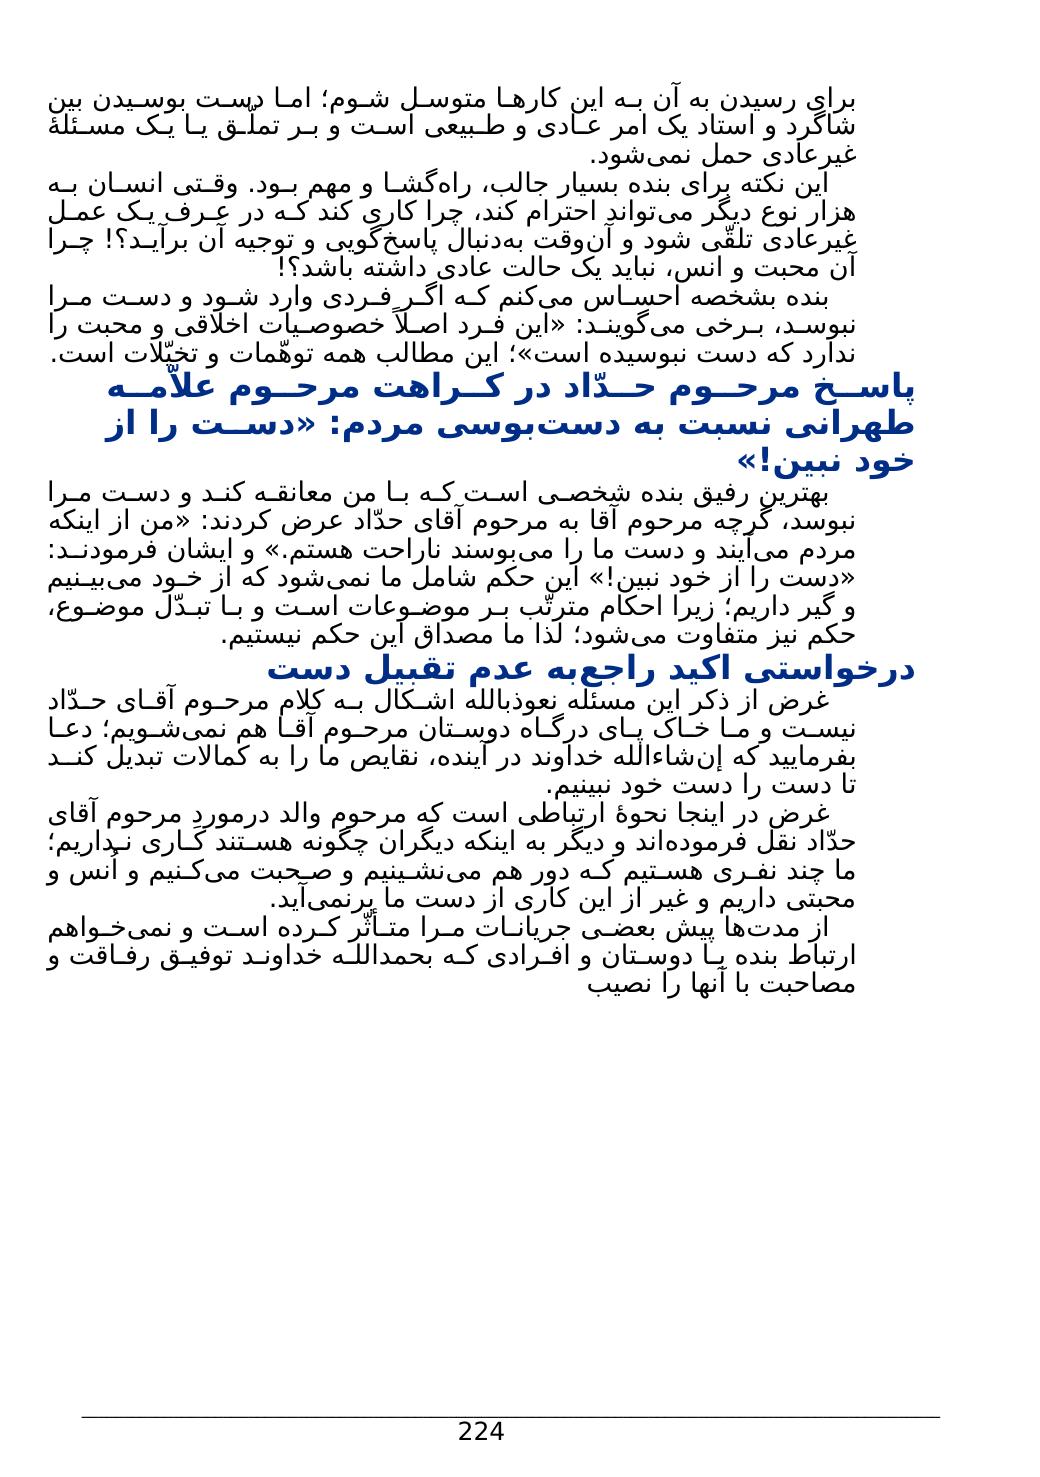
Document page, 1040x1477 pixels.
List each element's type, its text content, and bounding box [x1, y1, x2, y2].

text غرض در اینجا نحوۀ ارتباطی است که مرحوم والد درموردِ مرحوم آقای حدّاد نقل فرموده‌اند و دیگر به اینکه دیگران چگونه هستند کاری نداریم؛ ما چند نفری هستیم که دور هم می‌نشینیم و صحبت می‌کنیم و اُنس و محبتی داریم و غیر از این کاری از دست ما برنمی‌آید. [47, 800, 857, 914]
text از مدت‌ها پیش بعضی جریانات مرا متأثّر کرده است و نمی‌خواهم ارتباط بنده با دوستان و افرادی که بحمدالله خداوند توفیق رفاقت و مصاحبت با آنها را نصیب [47, 914, 857, 999]
text غرض از ذکر این مسئله نعوذبالله اشکال به کلام مرحوم آقای حدّاد نیست و ما خاک پای درگاه دوستان مرحوم آقا هم نمی‌شویم؛ دعا بفرمایید که إن‌شاءالله خداوند در آینده، نقایص ما را به کمالات تبدیل کند تا دست را دست خود نبینیم. [47, 687, 857, 800]
text بهترین رفیق بنده شخصی است که با من معانقه کند و دست مرا نبوسد، گرچه مرحوم آقا به مرحوم آقای حدّاد عرض ‌کردند: «من از اینکه مردم می‌آیند و دست ما را می‌بوسند ناراحت هستم.» و ایشان فرمودند: «دست را از خود نبین!» این حکم شامل ما نمی‌شود که از خود می‌بینیم و گیر داریم؛ زیرا احکام مترتّب بر موضوعات است و با تبدّل موضوع، حکم نیز متفاوت می‌شود؛ لذا ما مصداق این حکم نیستیم. [47, 479, 857, 650]
text این نکته برای بنده بسیار جالب، راه‌گشا و مهم بود. وقتی انسان به هزار نوع دیگر می‌تواند احترام کند، چرا کاری کند که در عرف یک عمل غیرعادی تلقّی شود و آن‌وقت به‌دنبال پاسخ‌گویی و توجیه آن برآید؟! چرا آن محبت و انس، نباید یک حالت عادی داشته باشد؟! [47, 169, 857, 283]
subtitle درخواستی اکید راجع‌به عدم تقبیل دست [106, 650, 916, 687]
text بنده بشخصه احساس می‌کنم که اگر فردی وارد شود و دست مرا نبوسد، برخی می‌گویند: «این فرد اصلاً خصوصیات اخلاقی و محبت را ندارد که دست نبوسیده است»؛ این مطالب همه توهّمات و تخیّلات است. [47, 283, 857, 368]
subtitle پاسخ مرحوم حدّاد در کراهت مرحوم علاّمه طهرانی نسبت به دست‌بوسی مردم: «دست را از خود نبین!» [106, 368, 916, 479]
text برای رسیدن به آن به این کارها متوسل شوم؛ اما دست‌ بوسیدن بین شاگرد و استاد یک امر عادی و طبیعی است و بر تملّق یا یک مسئلۀ غیرعادی حمل نمی‌شود. [47, 84, 857, 169]
